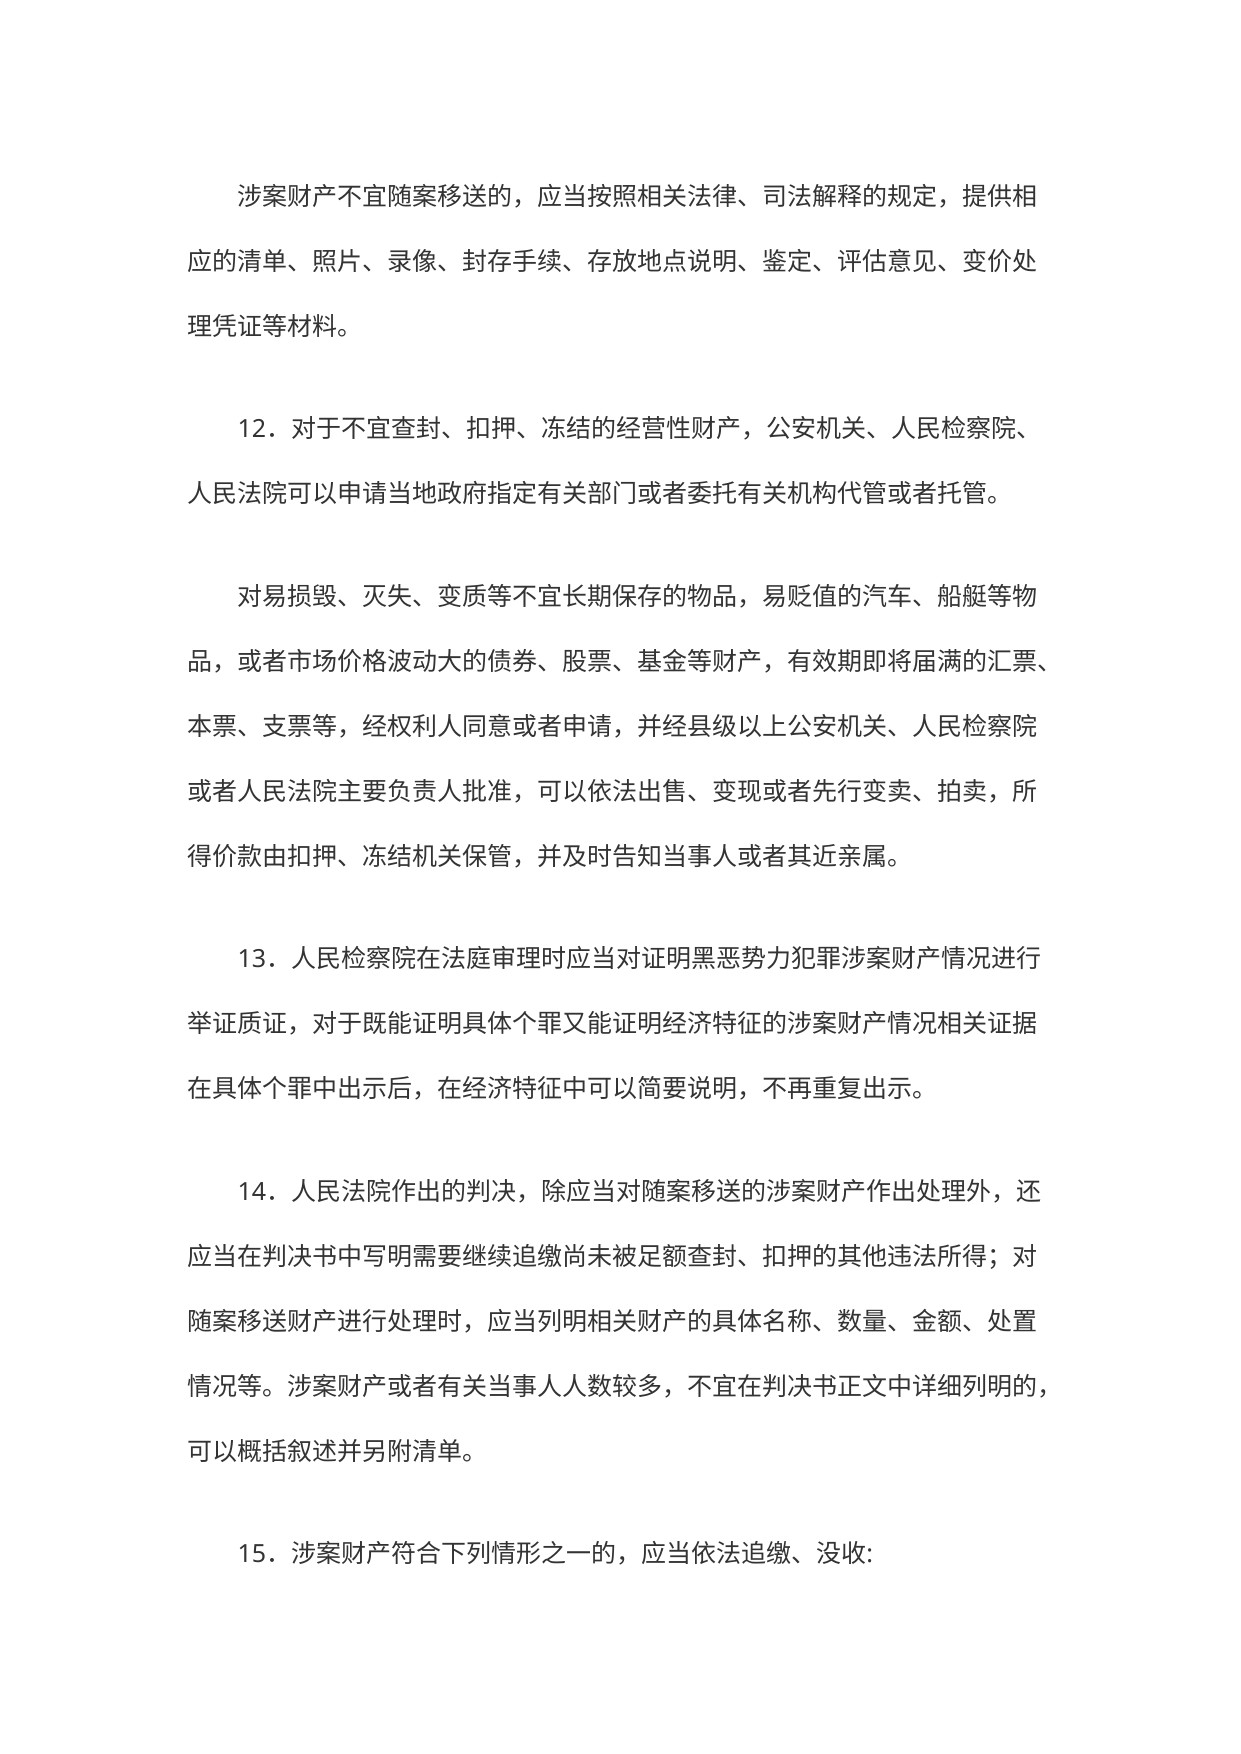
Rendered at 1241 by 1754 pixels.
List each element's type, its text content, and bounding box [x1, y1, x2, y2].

text 对易损毁、灭失、变质等不宜长期保存的物品，易贬值的汽车、船艇等物品，或者市场价格波动大的债券、股票、基金等财产，有效期即将届满的汇票、本票、支票等，经权利人同意或者申请，并经县级以上公安机关、人民检察院或者人民法院主要负责人批准，可以依法出售、变现或者先行变卖、拍卖，所得价款由扣押、冻结机关保管，并及时告知当事人或者其近亲属。 [187, 562, 1053, 887]
text 13．人民检察院在法庭审理时应当对证明黑恶势力犯罪涉案财产情况进行举证质证，对于既能证明具体个罪又能证明经济特征的涉案财产情况相关证据在具体个罪中出示后，在经济特征中可以简要说明，不再重复出示。 [187, 924, 1053, 1119]
text 涉案财产不宜随案移送的，应当按照相关法律、司法解释的规定，提供相应的清单、照片、录像、封存手续、存放地点说明、鉴定、评估意见、变价处理凭证等材料。 [187, 162, 1053, 357]
text 14．人民法院作出的判决，除应当对随案移送的涉案财产作出处理外，还应当在判决书中写明需要继续追缴尚未被足额查封、扣押的其他违法所得；对随案移送财产进行处理时，应当列明相关财产的具体名称、数量、金额、处置情况等。涉案财产或者有关当事人人数较多，不宜在判决书正文中详细列明的，可以概括叙述并另附清单。 [187, 1157, 1053, 1482]
text 12．对于不宜查封、扣押、冻结的经营性财产，公安机关、人民检察院、人民法院可以申请当地政府指定有关部门或者委托有关机构代管或者托管。 [187, 394, 1053, 524]
text 15．涉案财产符合下列情形之一的，应当依法追缴、没收: [187, 1519, 1053, 1584]
